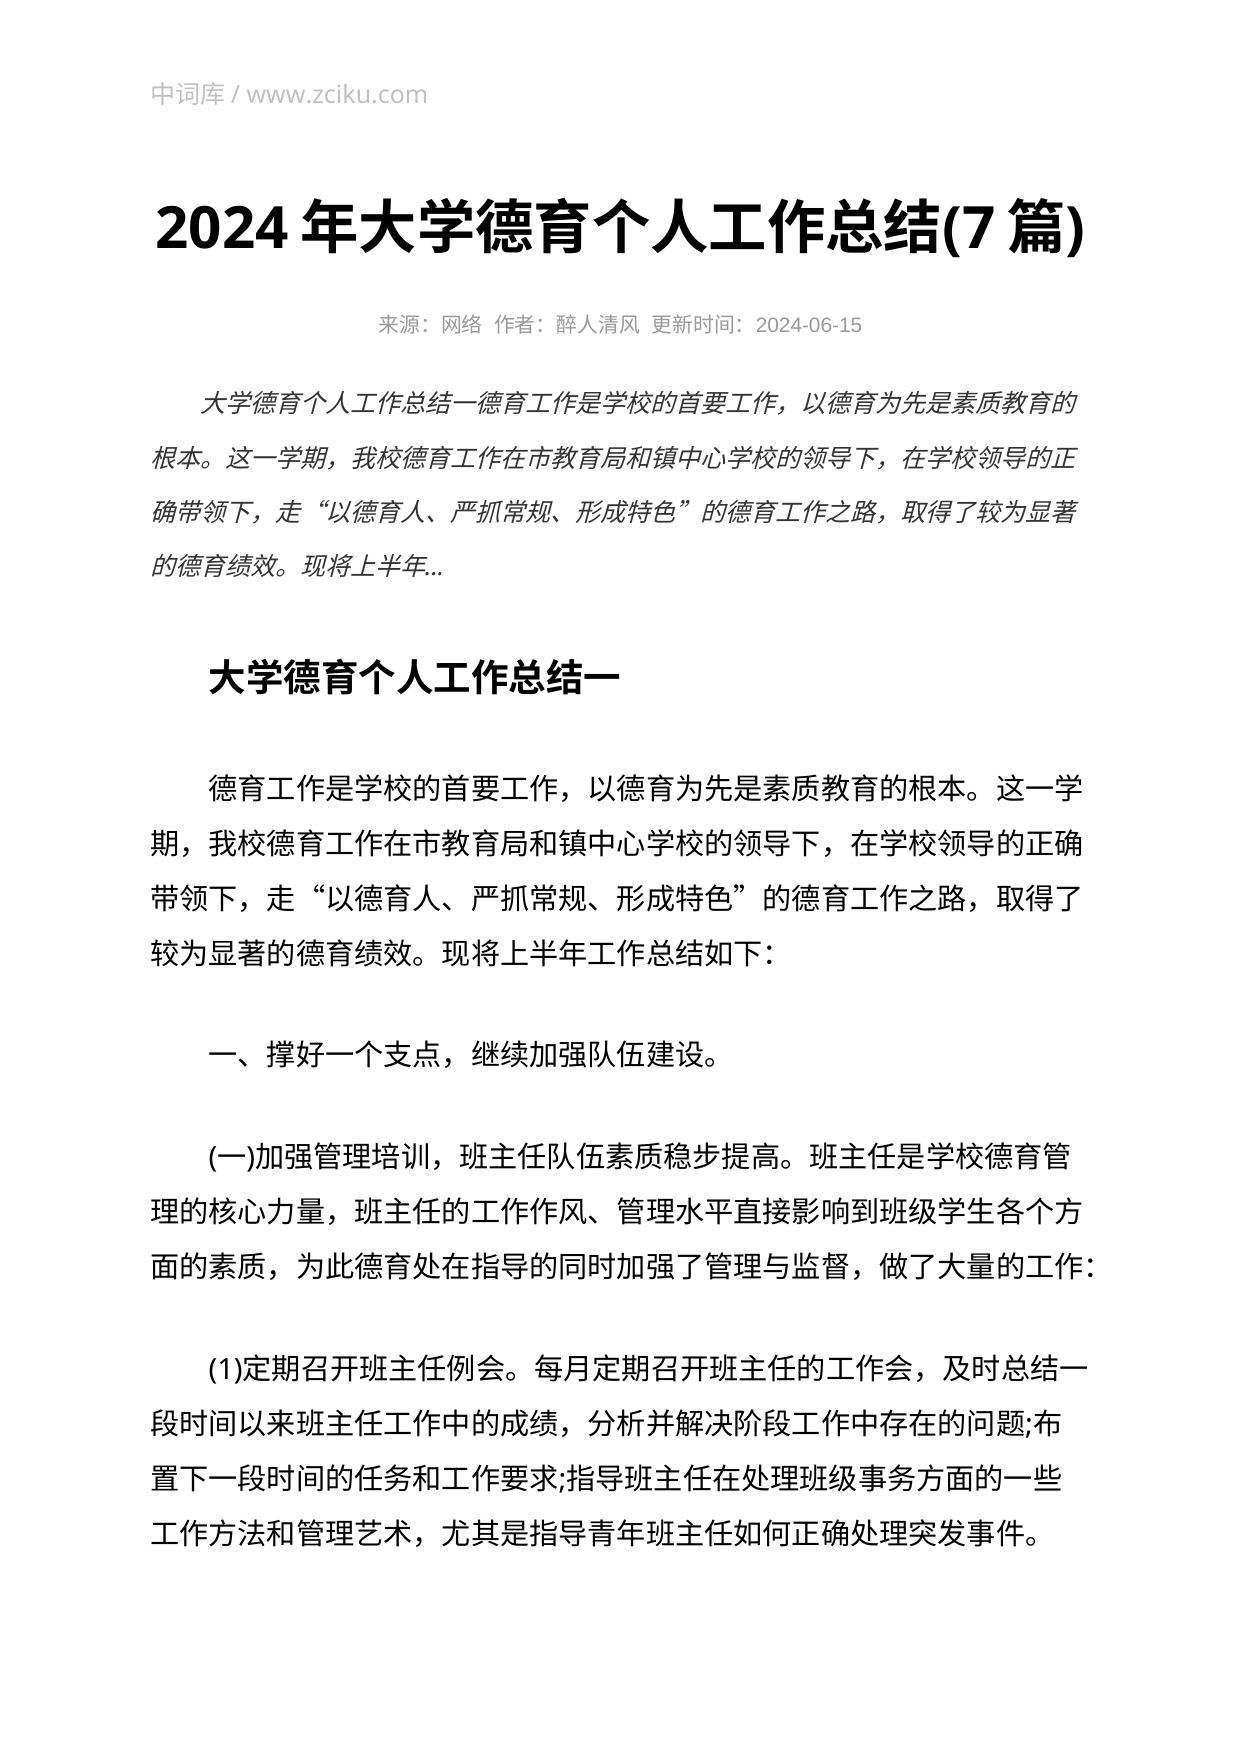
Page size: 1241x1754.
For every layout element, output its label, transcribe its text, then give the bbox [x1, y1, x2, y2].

text (一)加强管理培训，班主任队伍素质稳步提高。班主任是学校德育管理的核心力量，班主任的工作作风、管理水平直接影响到班级学生各个方面的素质，为此德育处在指导的同时加强了管理与监督，做了大量的工作： [150, 1134, 1090, 1286]
text 大学德育个人工作总结一 [150, 648, 1090, 702]
subtitle 2024年大学德育个人工作总结(7篇) [150, 181, 1090, 266]
text 德育工作是学校的首要工作，以德育为先是素质教育的根本。这一学期，我校德育工作在市教育局和镇中心学校的领导下，在学校领导的正确带领下，走“以德育人、严抓常规、形成特色”的德育工作之路，取得了较为显著的德育绩效。现将上半年工作总结如下： [150, 766, 1090, 972]
text 大学德育个人工作总结一德育工作是学校的首要工作，以德育为先是素质教育的根本。这一学期，我校德育工作在市教育局和镇中心学校的领导下，在学校领导的正确带领下，走“以德育人、严抓常规、形成特色”的德育工作之路，取得了较为显著的德育绩效。现将上半年... [150, 384, 1090, 583]
text 来源：网络 作者：醉人清风 更新时间：2024-06-15 [150, 313, 1090, 337]
text (1)定期召开班主任例会。每月定期召开班主任的工作会，及时总结一段时间以来班主任工作中的成绩，分析并解决阶段工作中存在的问题;布置下一段时间的任务和工作要求;指导班主任在处理班级事务方面的一些工作方法和管理艺术，尤其是指导青年班主任如何正确处理突发事件。 [150, 1345, 1090, 1553]
text 一、撑好一个支点，继续加强队伍建设。 [150, 1032, 1090, 1074]
